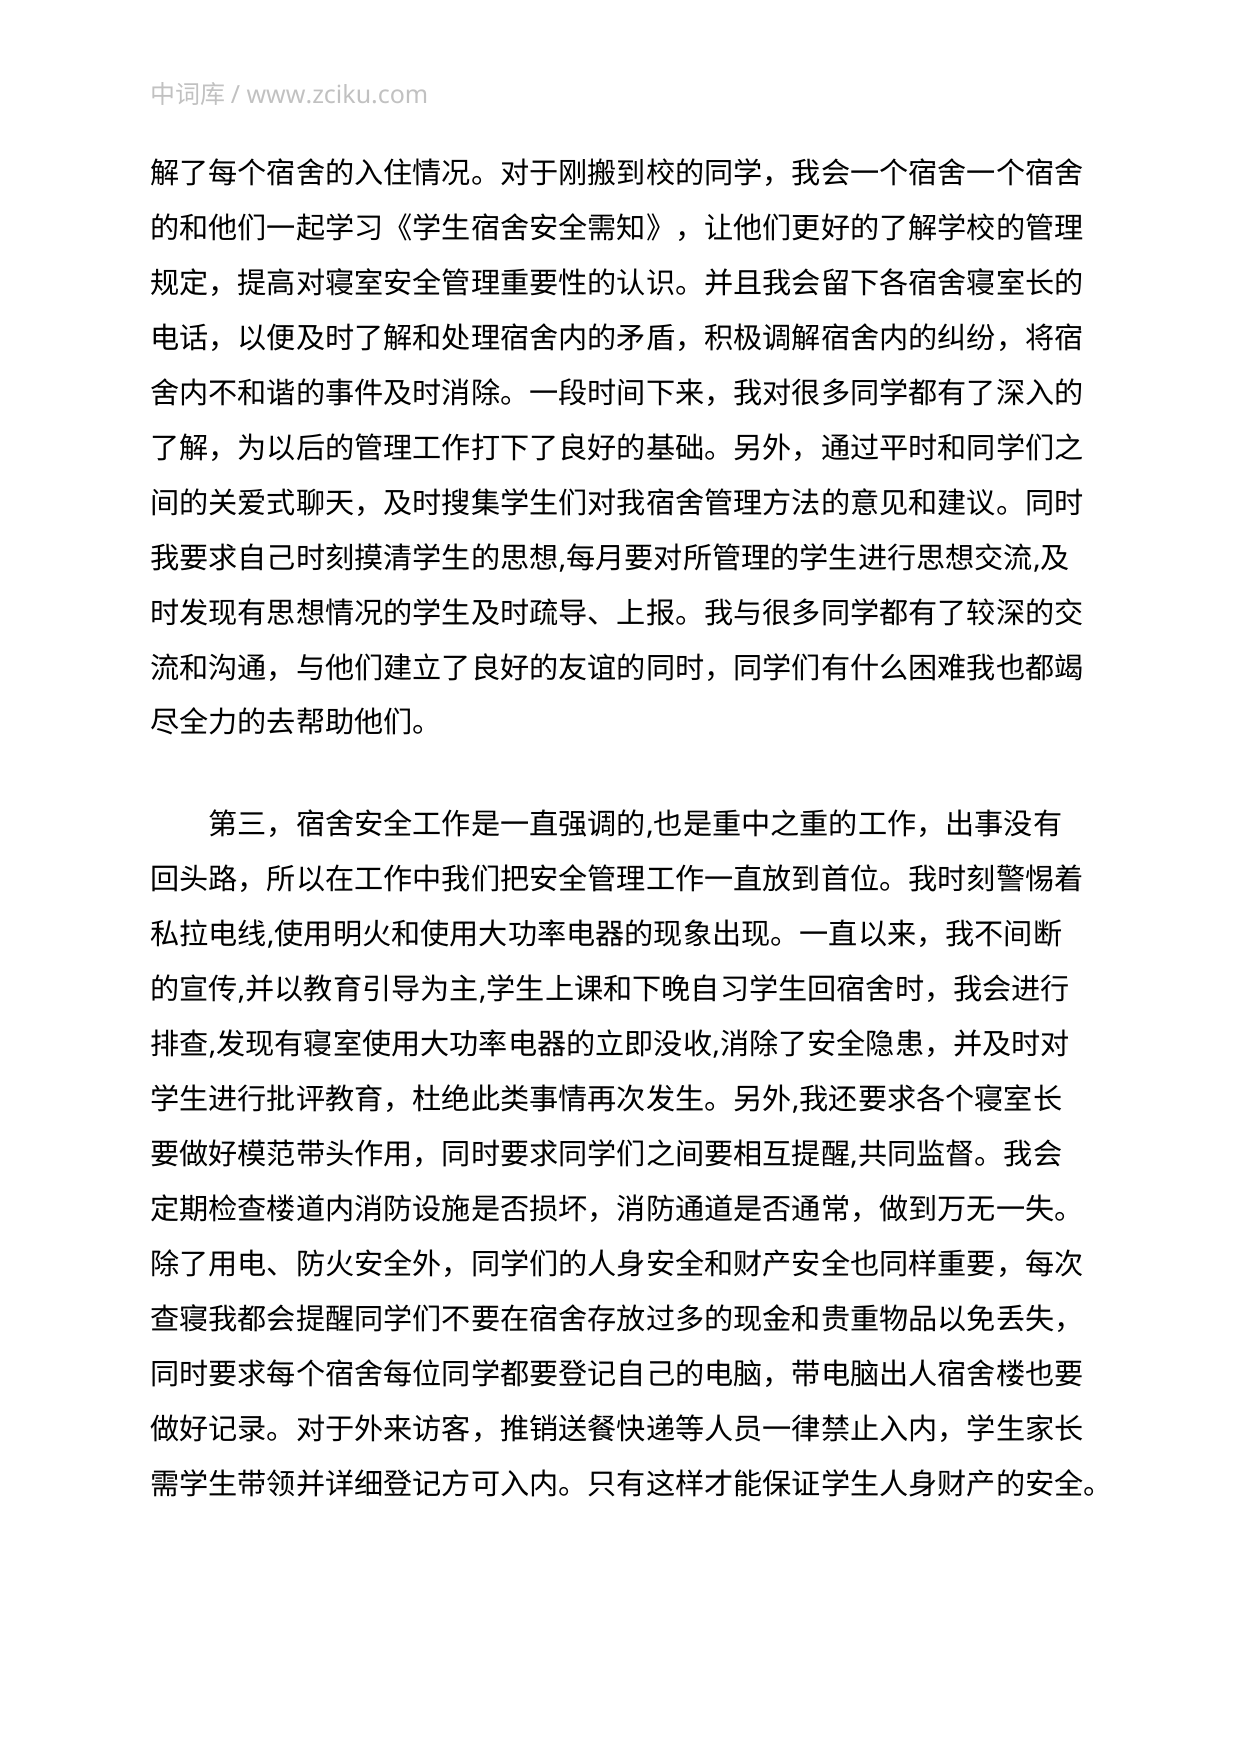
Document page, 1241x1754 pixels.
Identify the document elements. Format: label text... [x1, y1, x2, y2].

text 第三，宿舍安全工作是一直强调的,也是重中之重的工作，出事没有回头路，所以在工作中我们把安全管理工作一直放到首位。我时刻警惕着私拉电线,使用明火和使用大功率电器的现象出现。一直以来，我不间断的宣传,并以教育引导为主,学生上课和下晚自习学生回宿舍时，我会进行排查,发现有寝室使用大功率电器的立即没收,消除了安全隐患，并及时对学生进行批评教育，杜绝此类事情再次发生。另外,我还要求各个寝室长要做好模范带头作用，同时要求同学们之间要相互提醒,共同监督。我会定期检查楼道内消防设施是否损坏，消防通道是否通常，做到万无一失。除了用电、防火安全外，同学们的人身安全和财产安全也同样重要，每次查寝我都会提醒同学们不要在宿舍存放过多的现金和贵重物品以免丢失，同时要求每个宿舍每位同学都要登记自己的电脑，带电脑出人宿舍楼也要做好记录。对于外来访客，推销送餐快递等人员一律禁止入内，学生家长需学生带领并详细登记方可入内。只有这样才能保证学生人身财产的安全。 [150, 801, 1090, 1502]
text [150, 150, 1090, 741]
